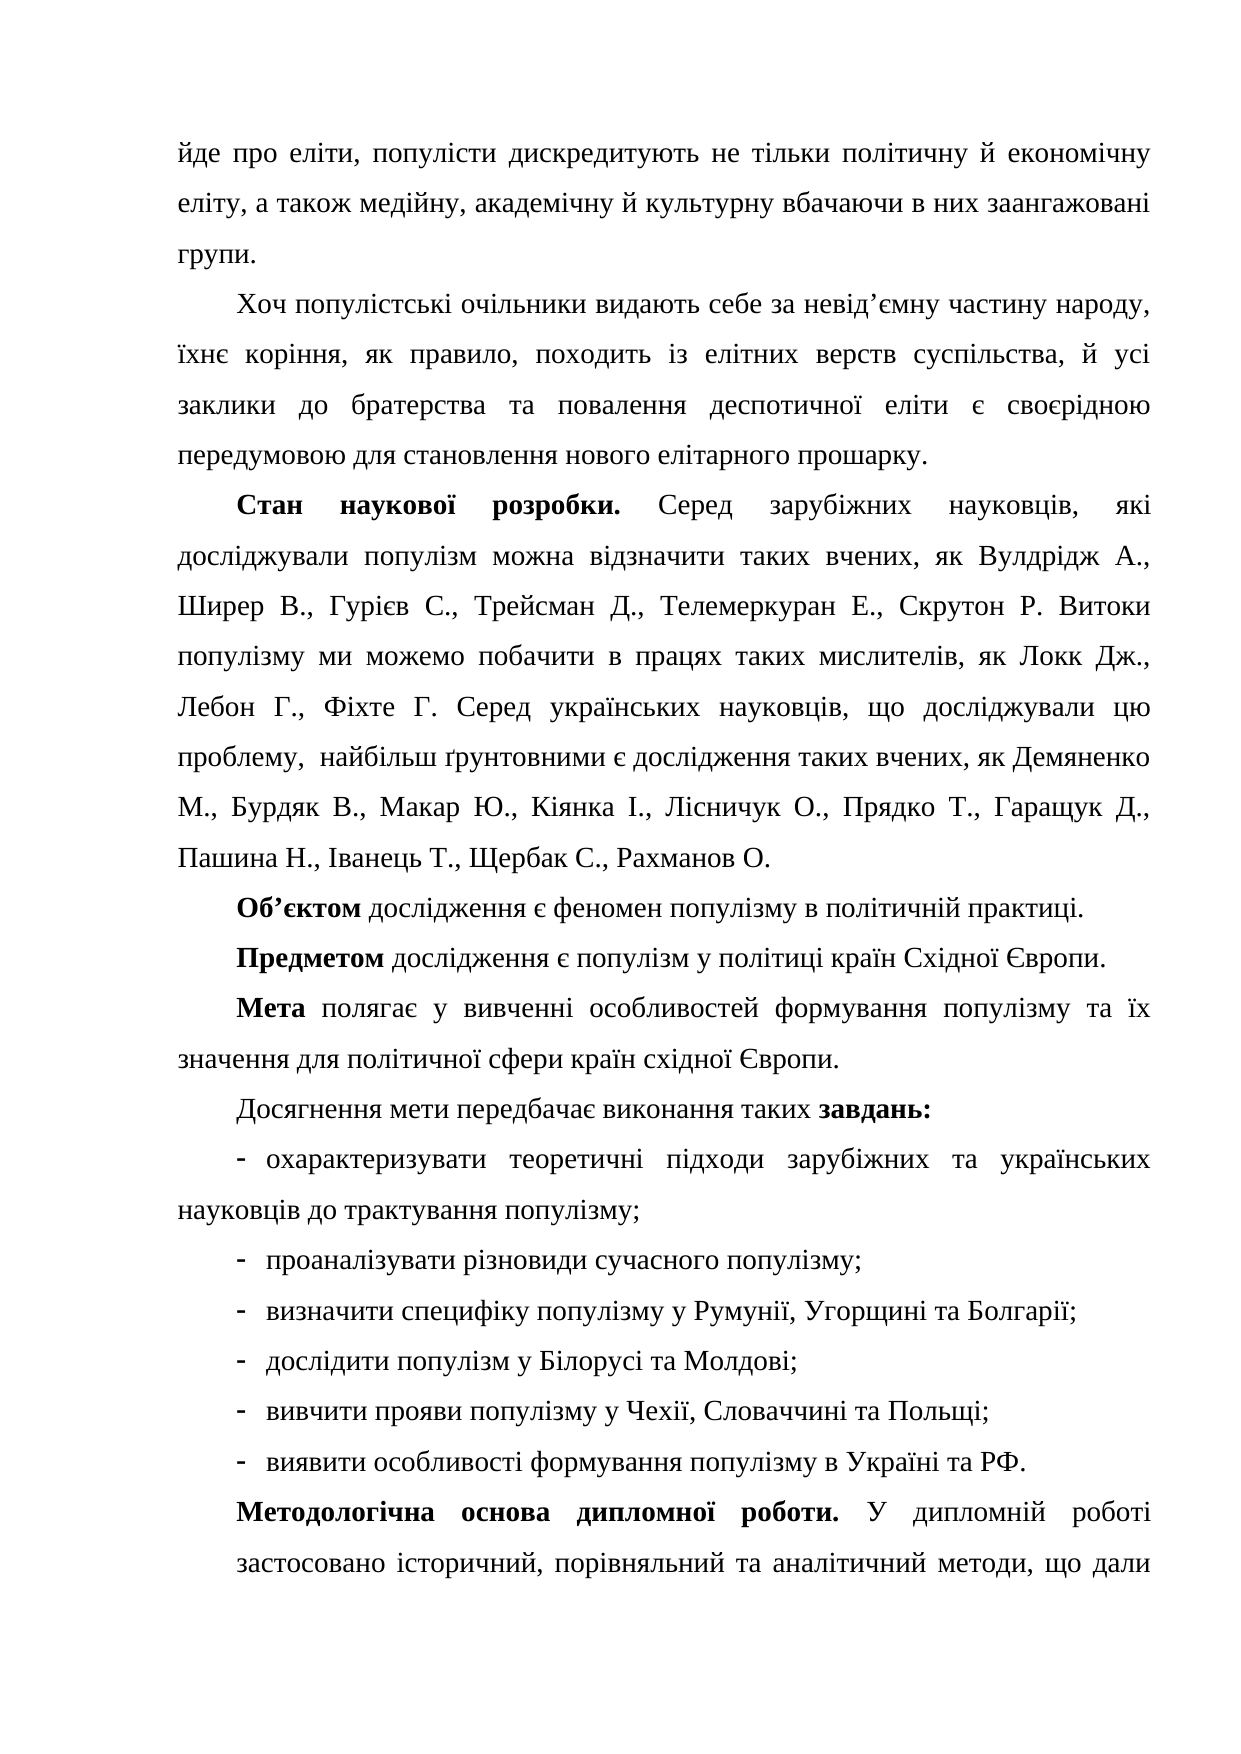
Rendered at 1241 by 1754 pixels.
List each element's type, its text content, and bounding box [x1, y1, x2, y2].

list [236, 1494, 1152, 1578]
text Хоч популістські очільники видають себе за невід’ємну частину народу, їхнє коріння, як правило, походить із елітних верств суспільства, й усі заклики до братерства та повалення деспотичної еліти є своєрідною передумовою для становлення нового елітарного прошарку. [177, 286, 1152, 471]
list дослідити популізм у Білорусі та Молдові; [177, 1343, 1152, 1377]
text Мета полягає у вивченні особливостей формування популізму та їх значення для політичної сфери країн східної Європи. [177, 991, 1152, 1074]
text Предметом дослідження є популізм у політиці країн Східної Європи. [177, 940, 1152, 974]
list виявити особливості формування популізму в Україні та РФ. [177, 1444, 1152, 1478]
text Стан наукової розробки. Серед зарубіжних науковців, які досліджували популізм можна відзначити таких вчених, як Вулдрідж А., Ширер В., Гурієв С., Трейсман Д., Телемеркуран Е., Скрутон Р. Витоки популізму ми можемо побачити в працях таких мислителів, як Локк Дж., Лебон Г., Фіхте Г. Серед українських науковців, що досліджували цю проблему, найбільш ґрунтовними є дослідження таких вчених, як Демяненко М., Бурдяк В., Макар Ю., Кіянка І., Лісничук О., Прядко Т., Гаращук Д., Пашина Н., Іванець Т., Щербак С., Рахманов О. [177, 487, 1152, 873]
list визначити специфіку популізму у Румунії, Угорщині та Болгарії; [177, 1293, 1152, 1326]
list охарактеризувати теоретичні підходи зарубіжних та українських науковців до трактування популізму; [177, 1142, 1152, 1226]
text Об’єктом дослідження є феномен популізму в політичній практиці. [177, 890, 1152, 923]
text Досягнення мети передбачає виконання таких завдань: [177, 1091, 1152, 1125]
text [177, 135, 1152, 269]
list проаналізувати різновиди сучасного популізму; [177, 1242, 1152, 1276]
list вивчити прояви популізму у Чехії, Словаччині та Польщі; [177, 1393, 1152, 1427]
